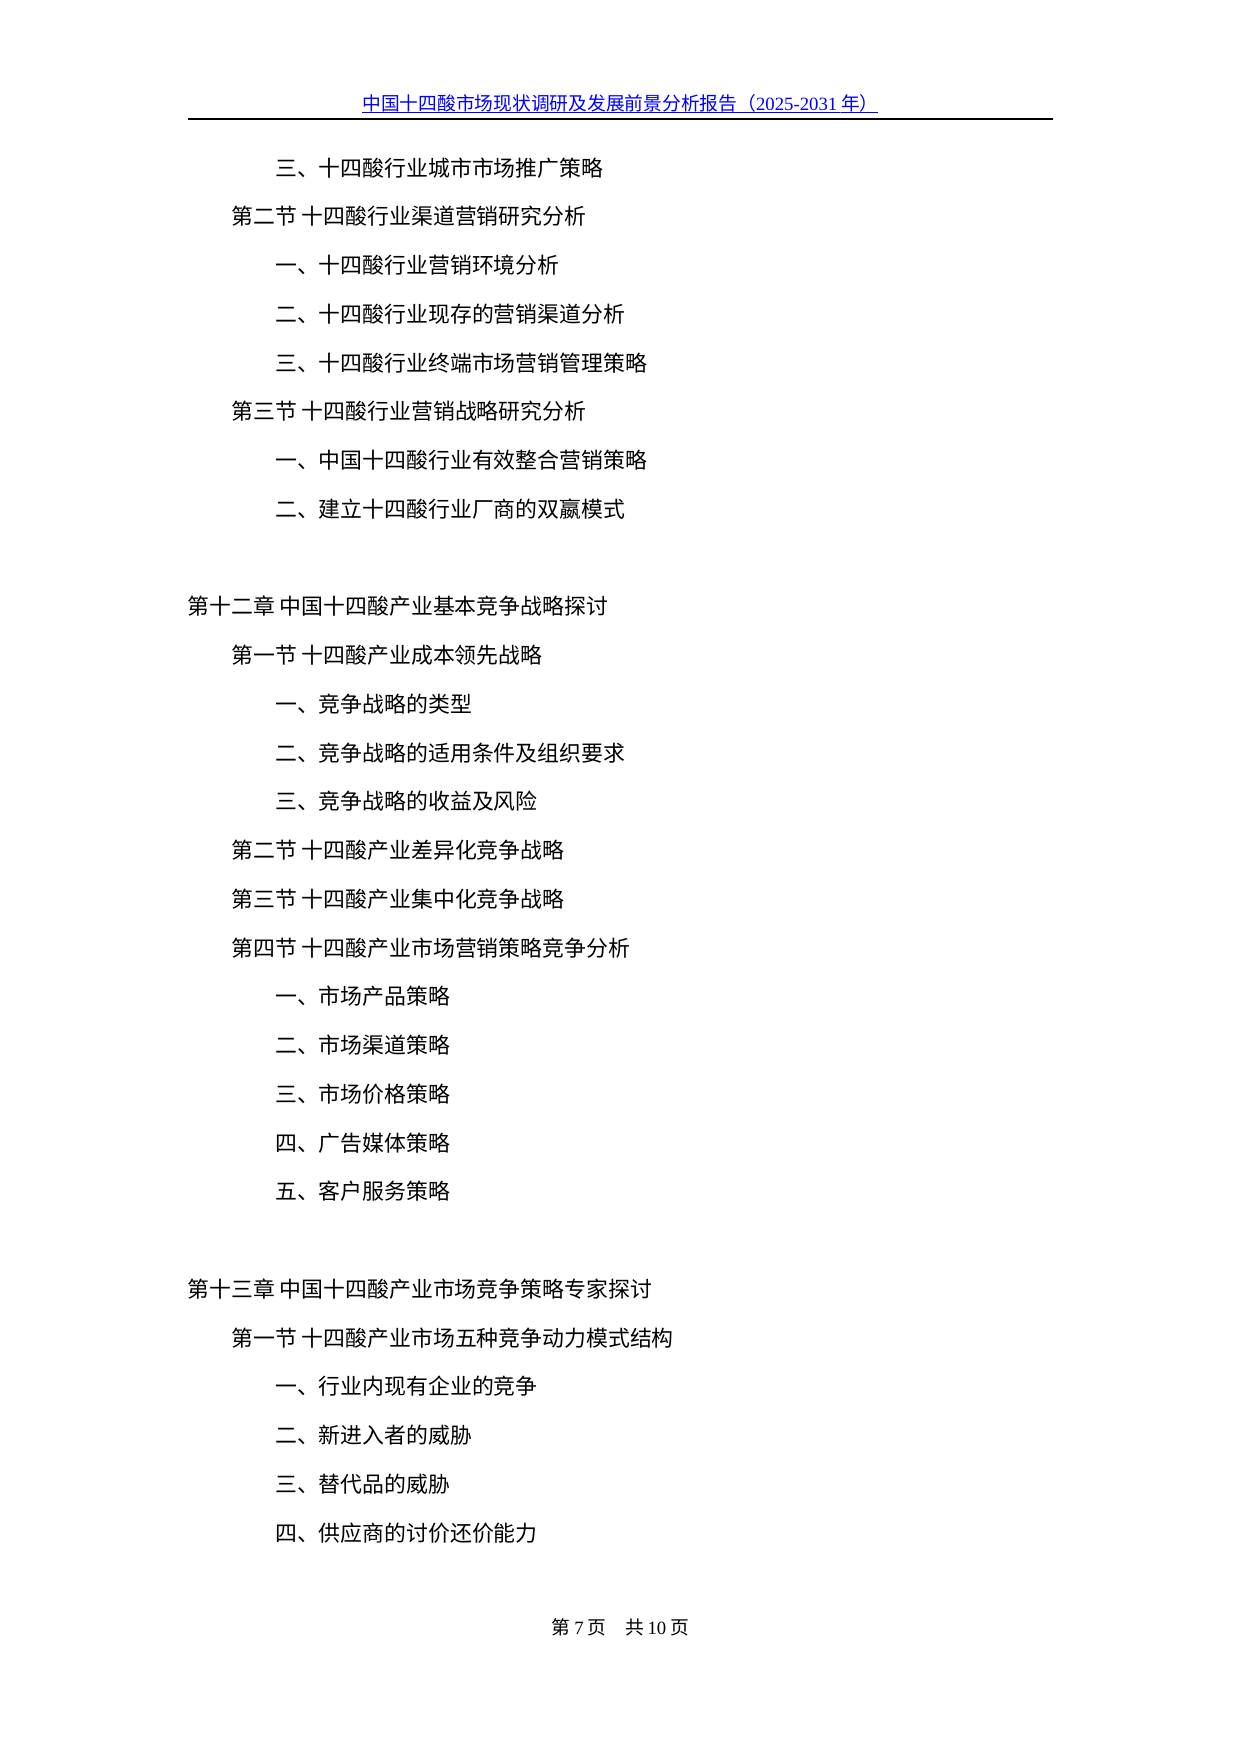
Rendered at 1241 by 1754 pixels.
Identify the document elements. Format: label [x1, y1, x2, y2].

text [187, 150, 1053, 1548]
